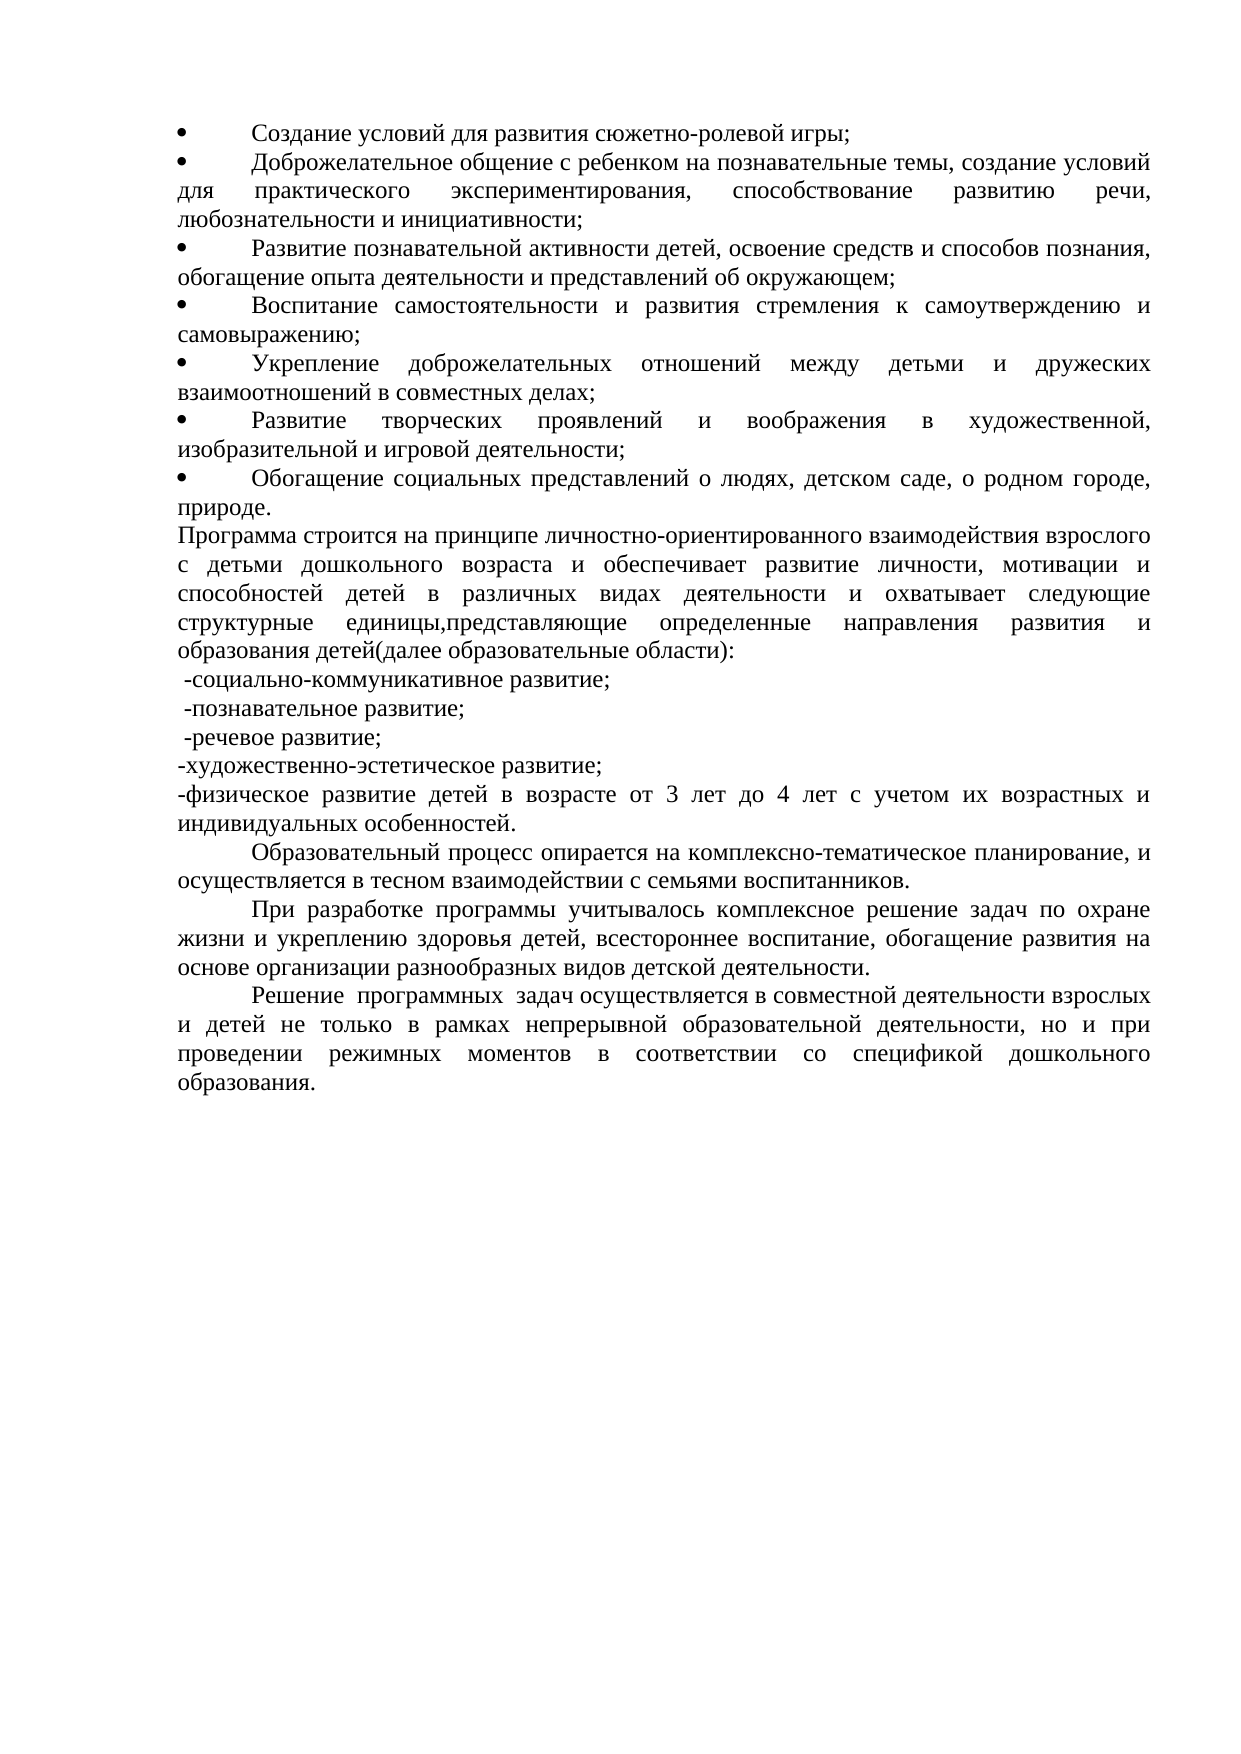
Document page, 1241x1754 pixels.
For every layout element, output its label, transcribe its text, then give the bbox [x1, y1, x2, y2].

text -речевое развитие; [177, 722, 1152, 751]
text -художественно-эстетическое развитие; [177, 751, 1152, 779]
list Развитие познавательной активности детей, освоение средств и способов познания, обогащение опыта деятельности и представлений об окружающем; [177, 233, 1152, 291]
list Обогащение социальных представлений о людях, детском саде, о родном городе, природе. [177, 463, 1152, 521]
text -физическое развитие детей в возрасте от 3 лет до 4 лет с учетом их возрастных и индивидуальных особенностей. [177, 779, 1152, 837]
list Укрепление доброжелательных отношений между детьми и дружеских взаимоотношений в совместных делах; [177, 348, 1152, 406]
text -познавательное развитие; [177, 693, 1152, 722]
list Воспитание самостоятельности и развития стремления к самоутверждению и самовыражению; [177, 291, 1152, 348]
text При разработке программы учитывалось комплексное решение задач по охране жизни и укреплению здоровья детей, всестороннее воспитание, обогащение развития на основе организации разнообразных видов детской деятельности. [177, 894, 1152, 981]
text Решение программных задач осуществляется в совместной деятельности взрослых и детей не только в рамках непрерывной образовательной деятельности, но и при проведении режимных моментов в соответствии со спецификой дошкольного образования. [177, 981, 1152, 1096]
list Развитие творческих проявлений и воображения в художественной, изобразительной и игровой деятельности; [177, 406, 1152, 463]
text -социально-коммуникативное развитие; [177, 664, 1152, 693]
list Создание условий для развития сюжетно-ролевой игры; [177, 118, 1152, 147]
text Образовательный процесс опирается на комплексно-тематическое планирование, и осуществляется в тесном взаимодействии с семьями воспитанников. [177, 837, 1152, 894]
list Доброжелательное общение с ребенком на познавательные темы, создание условий для практического экспериментирования, способствование развитию речи, любознательности и инициативности; [177, 147, 1152, 233]
text Программа строится на принципе личностно-ориентированного взаимодействия взрослого с детьми дошкольного возраста и обеспечивает развитие личности, мотивации и способностей детей в различных видах деятельности и охватывает следующие структурные единицы,представляющие определенные направления развития и образования детей(далее образовательные области): [177, 521, 1152, 664]
